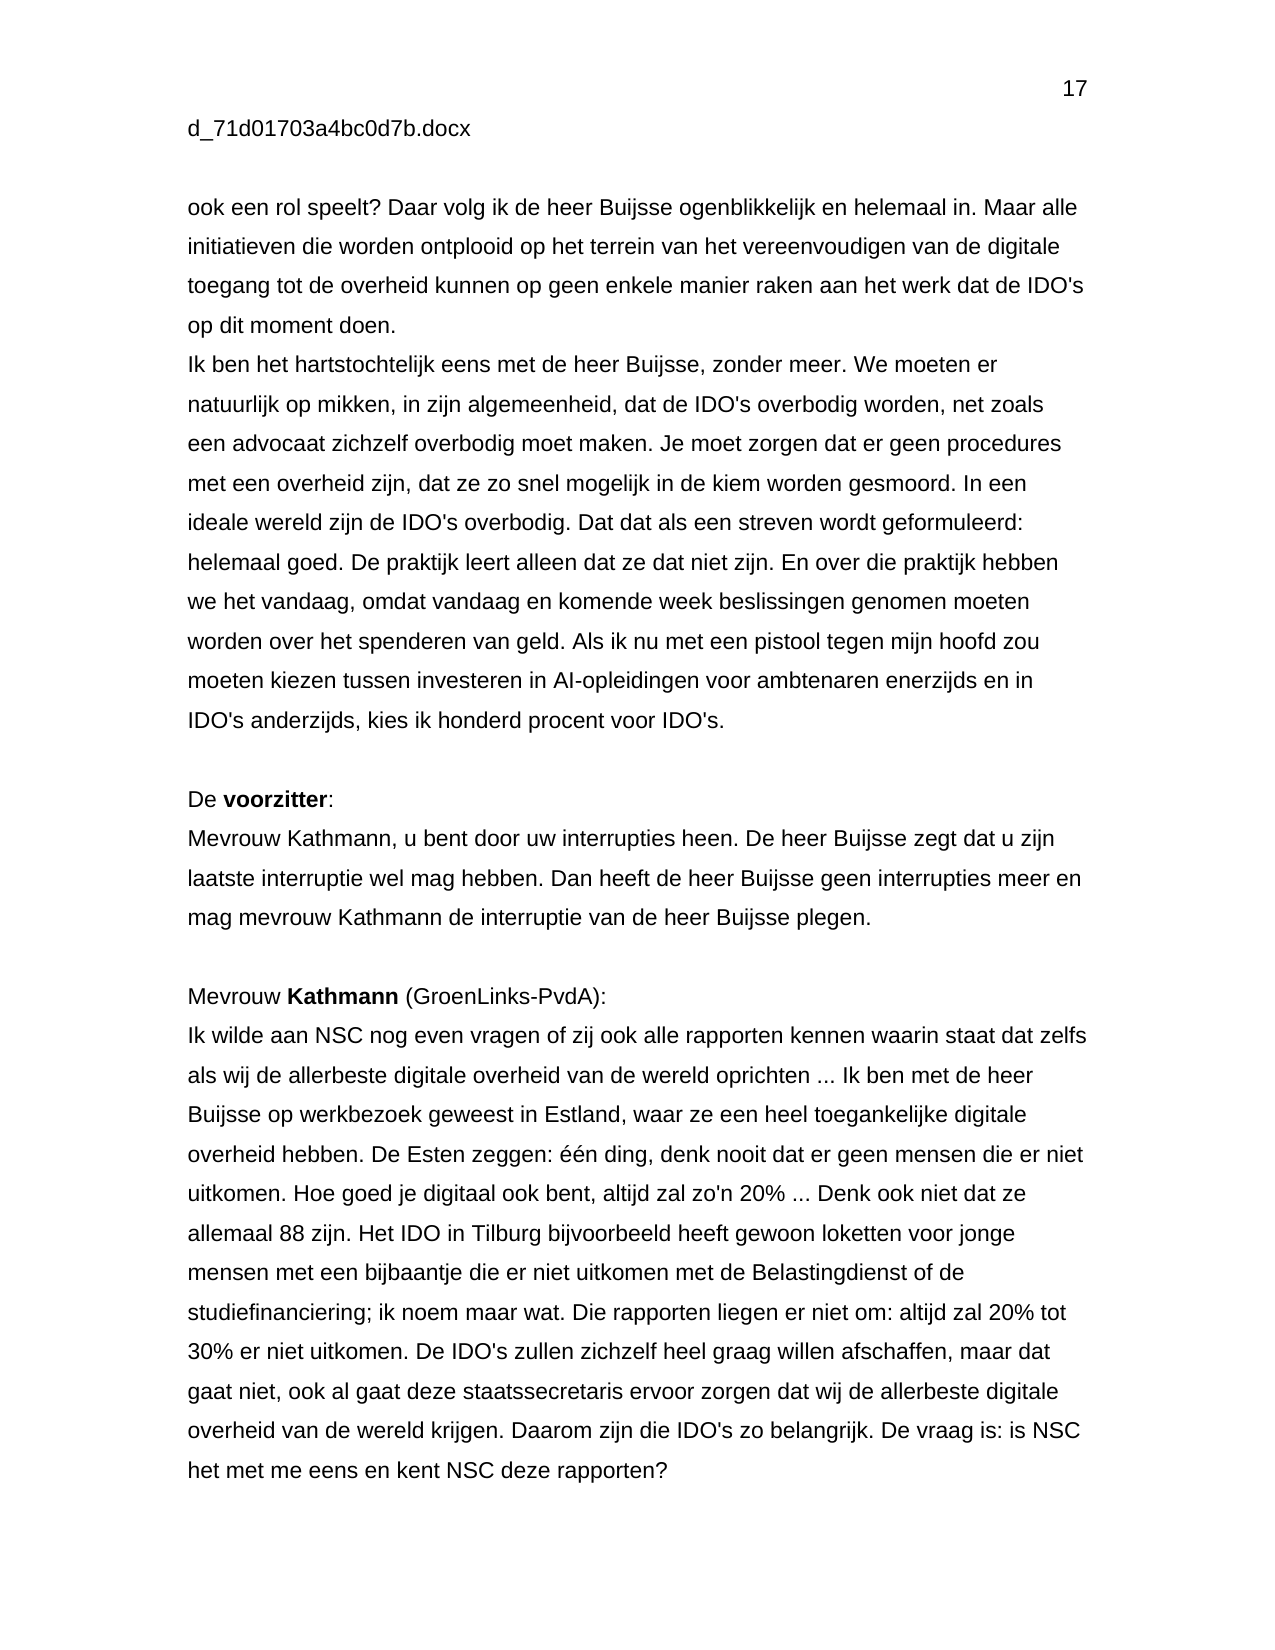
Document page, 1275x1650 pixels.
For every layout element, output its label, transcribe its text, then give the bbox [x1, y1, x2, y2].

text De voorzitter: [187, 786, 1087, 812]
text Mevrouw Kathmann (GroenLinks-PvdA): [187, 983, 1087, 1009]
text Ik ben het hartstochtelijk eens met de heer Buijsse, zonder meer. We moeten er natuurlijk op mikken, in zijn algemeenheid, dat de IDO's overbodig worden, net zoals een advocaat zichzelf overbodig moet maken. Je moet zorgen dat er geen procedures met een overheid zijn, dat ze zo snel mogelijk in de kiem worden gesmoord. In een ideale wereld zijn de IDO's overbodig. Dat dat als een streven wordt geformuleerd: helemaal goed. De praktijk leert alleen dat ze dat niet zijn. En over die praktijk hebben we het vandaag, omdat vandaag en komende week beslissingen genomen moeten worden over het spenderen van geld. Als ik nu met een pistool tegen mijn hoofd zou moeten kiezen tussen investeren in AI-opleidingen voor ambtenaren enerzijds en in IDO's anderzijds, kies ik honderd procent voor IDO's. [187, 351, 1087, 733]
text Ik wilde aan NSC nog even vragen of zij ook alle rapporten kennen waarin staat dat zelfs als wij de allerbeste digitale overheid van de wereld oprichten ... Ik ben met de heer Buijsse op werkbezoek geweest in Estland, waar ze een heel toegankelijke digitale overheid hebben. De Esten zeggen: één ding, denk nooit dat er geen mensen die er niet uitkomen. Hoe goed je digitaal ook bent, altijd zal zo'n 20% ... Denk ook niet dat ze allemaal 88 zijn. Het IDO in Tilburg bijvoorbeeld heeft gewoon loketten voor jonge mensen met een bijbaantje die er niet uitkomen met de Belastingdienst of de studiefinanciering; ik noem maar wat. Die rapporten liegen er niet om: altijd zal 20% tot 30% er niet uitkomen. De IDO's zullen zichzelf heel graag willen afschaffen, maar dat gaat niet, ook al gaat deze staatssecretaris ervoor zorgen dat wij de allerbeste digitale overheid van de wereld krijgen. Daarom zijn die IDO's zo belangrijk. De vraag is: is NSC het met me eens en kent NSC deze rapporten? [187, 1022, 1087, 1483]
text Mevrouw Kathmann, u bent door uw interrupties heen. De heer Buijsse zegt dat u zijn laatste interruptie wel mag hebben. Dan heeft de heer Buijsse geen interrupties meer en mag mevrouw Kathmann de interruptie van de heer Buijsse plegen. [187, 825, 1087, 930]
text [187, 193, 1087, 338]
